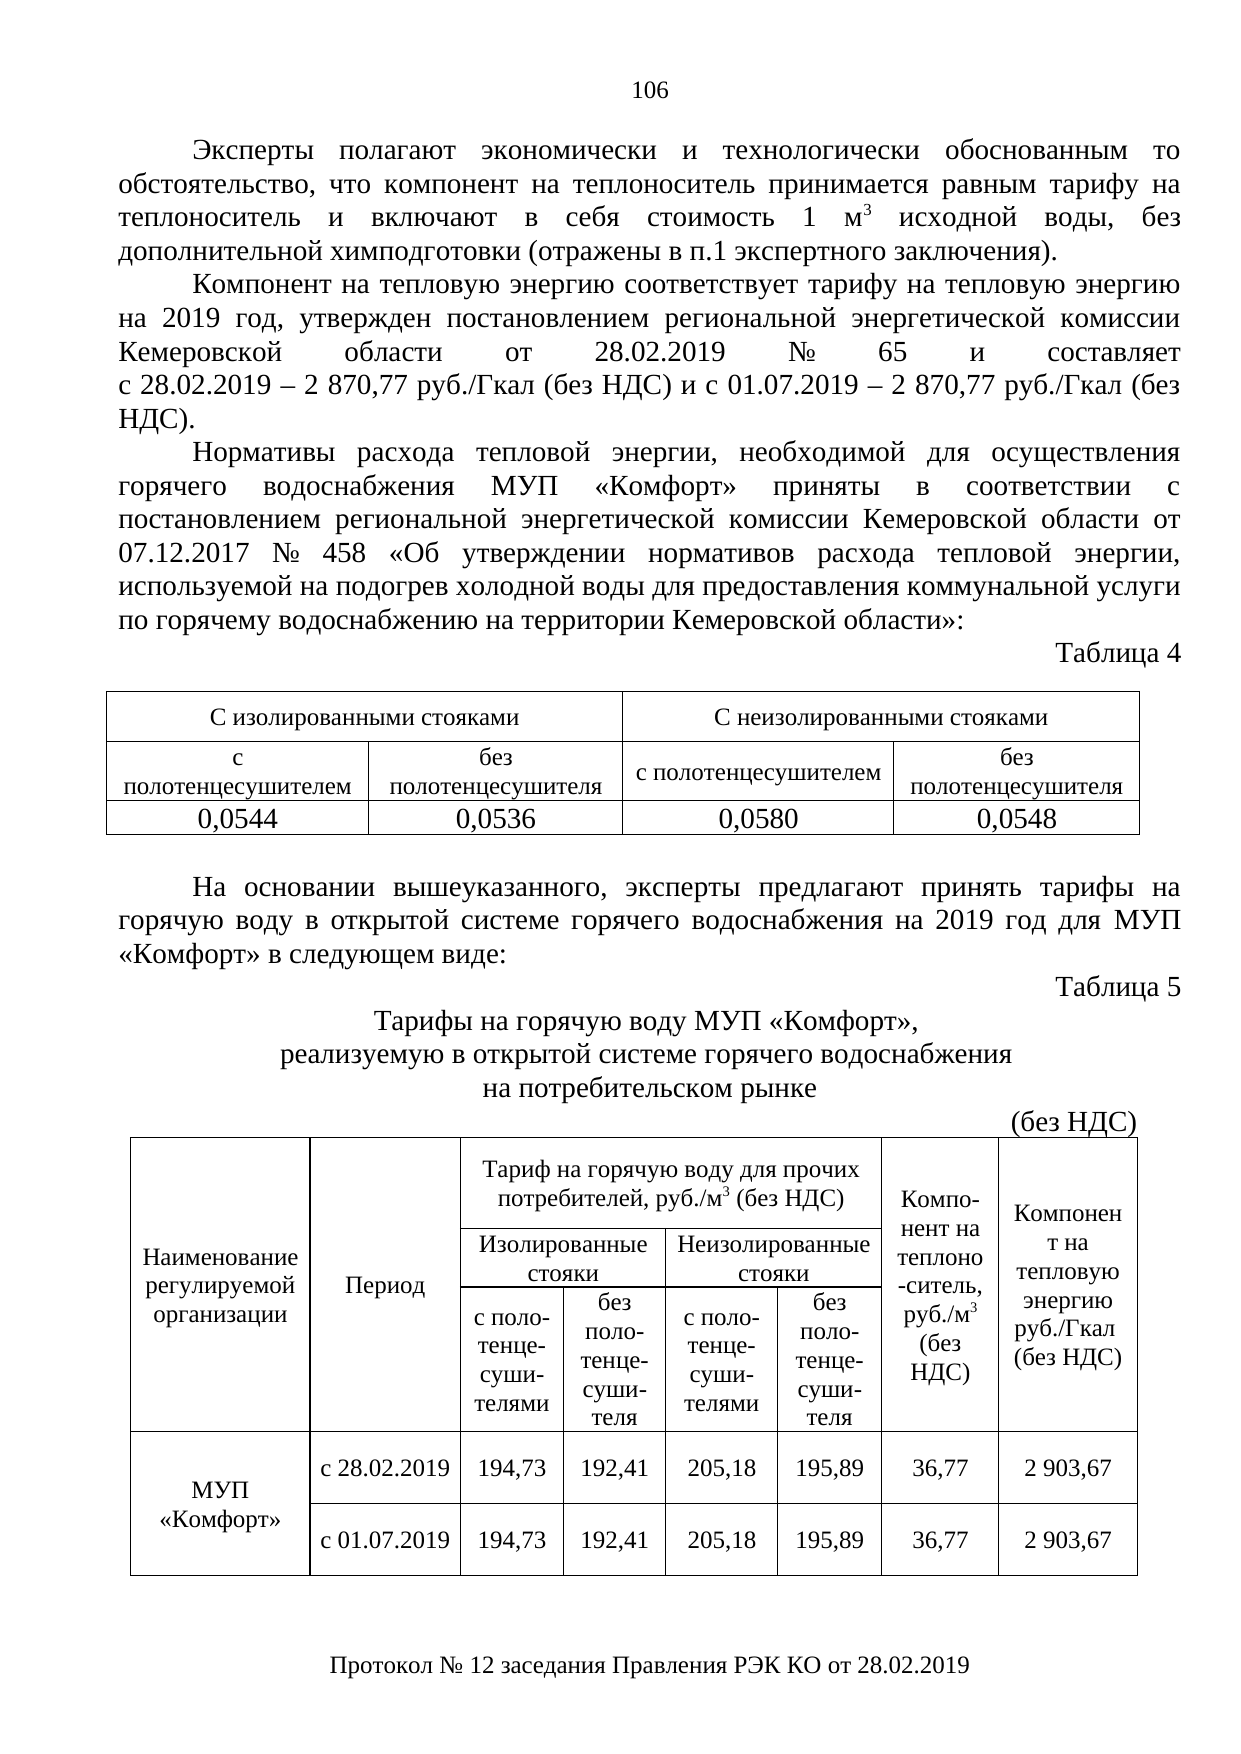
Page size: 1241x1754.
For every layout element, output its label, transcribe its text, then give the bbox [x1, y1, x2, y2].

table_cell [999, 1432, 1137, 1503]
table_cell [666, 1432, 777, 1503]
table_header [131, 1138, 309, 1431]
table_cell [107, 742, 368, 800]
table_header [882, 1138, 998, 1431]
text Таблица 5 [118, 969, 1181, 1003]
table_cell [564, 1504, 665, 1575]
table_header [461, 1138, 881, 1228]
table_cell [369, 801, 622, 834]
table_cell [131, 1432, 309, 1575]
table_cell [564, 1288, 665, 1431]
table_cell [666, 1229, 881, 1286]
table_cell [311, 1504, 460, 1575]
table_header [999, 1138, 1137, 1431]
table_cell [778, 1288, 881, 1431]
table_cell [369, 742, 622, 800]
text Тарифы на горячую воду МУП «Комфорт», реализуемую в открытой системе горячего водоснабжения на потребительском рынке [118, 1003, 1181, 1104]
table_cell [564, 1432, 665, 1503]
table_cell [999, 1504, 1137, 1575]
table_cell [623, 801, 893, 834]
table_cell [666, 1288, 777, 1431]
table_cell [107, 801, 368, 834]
text Нормативы расхода тепловой энергии, необходимой для осуществления горячего водоснабжения МУП «Комфорт» приняты в соответствии с постановлением региональной энергетической комиссии Кемеровской области от 07.12.2017 № 458 «Об утверждении нормативов расхода тепловой энергии, используемой на подогрев холодной воды для предоставления коммунальной услуги по горячему водоснабжению на территории Кемеровской области»: [118, 434, 1181, 636]
text На основании вышеуказанного, эксперты предлагают принять тарифы на горячую воду в открытой системе горячего водоснабжения на 2019 год для МУП «Комфорт» в следующем виде: [118, 869, 1181, 969]
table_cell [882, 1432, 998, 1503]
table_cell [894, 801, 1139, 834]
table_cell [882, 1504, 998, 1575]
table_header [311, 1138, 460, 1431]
text (без НДС) [118, 1104, 1137, 1137]
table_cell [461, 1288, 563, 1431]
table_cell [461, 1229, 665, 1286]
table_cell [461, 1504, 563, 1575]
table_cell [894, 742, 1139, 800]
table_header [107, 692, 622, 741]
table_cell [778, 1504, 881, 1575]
text Эксперты полагают экономически и технологически обоснованным то обстоятельство, что компонент на теплоноситель принимается равным тарифу на теплоноситель и включают в себя стоимость 1 м3 исходной воды, без дополнительной химподготовки (отражены в п.1 экспертного заключения). [118, 132, 1181, 267]
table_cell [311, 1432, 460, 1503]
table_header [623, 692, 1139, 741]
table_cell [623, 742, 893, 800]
text Компонент на тепловую энергию соответствует тарифу на тепловую энергию на 2019 год, утвержден постановлением региональной энергетической комиссии Кемеровской области от 28.02.2019 № 65 и составляет с 28.02.2019 – 2 870,77 руб./Гкал (без НДС) и с 01.07.2019 – 2 870,77 руб./Гкал (без НДС). [118, 267, 1181, 434]
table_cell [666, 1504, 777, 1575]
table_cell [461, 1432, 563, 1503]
text Таблица 4 [118, 636, 1181, 669]
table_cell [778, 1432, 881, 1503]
